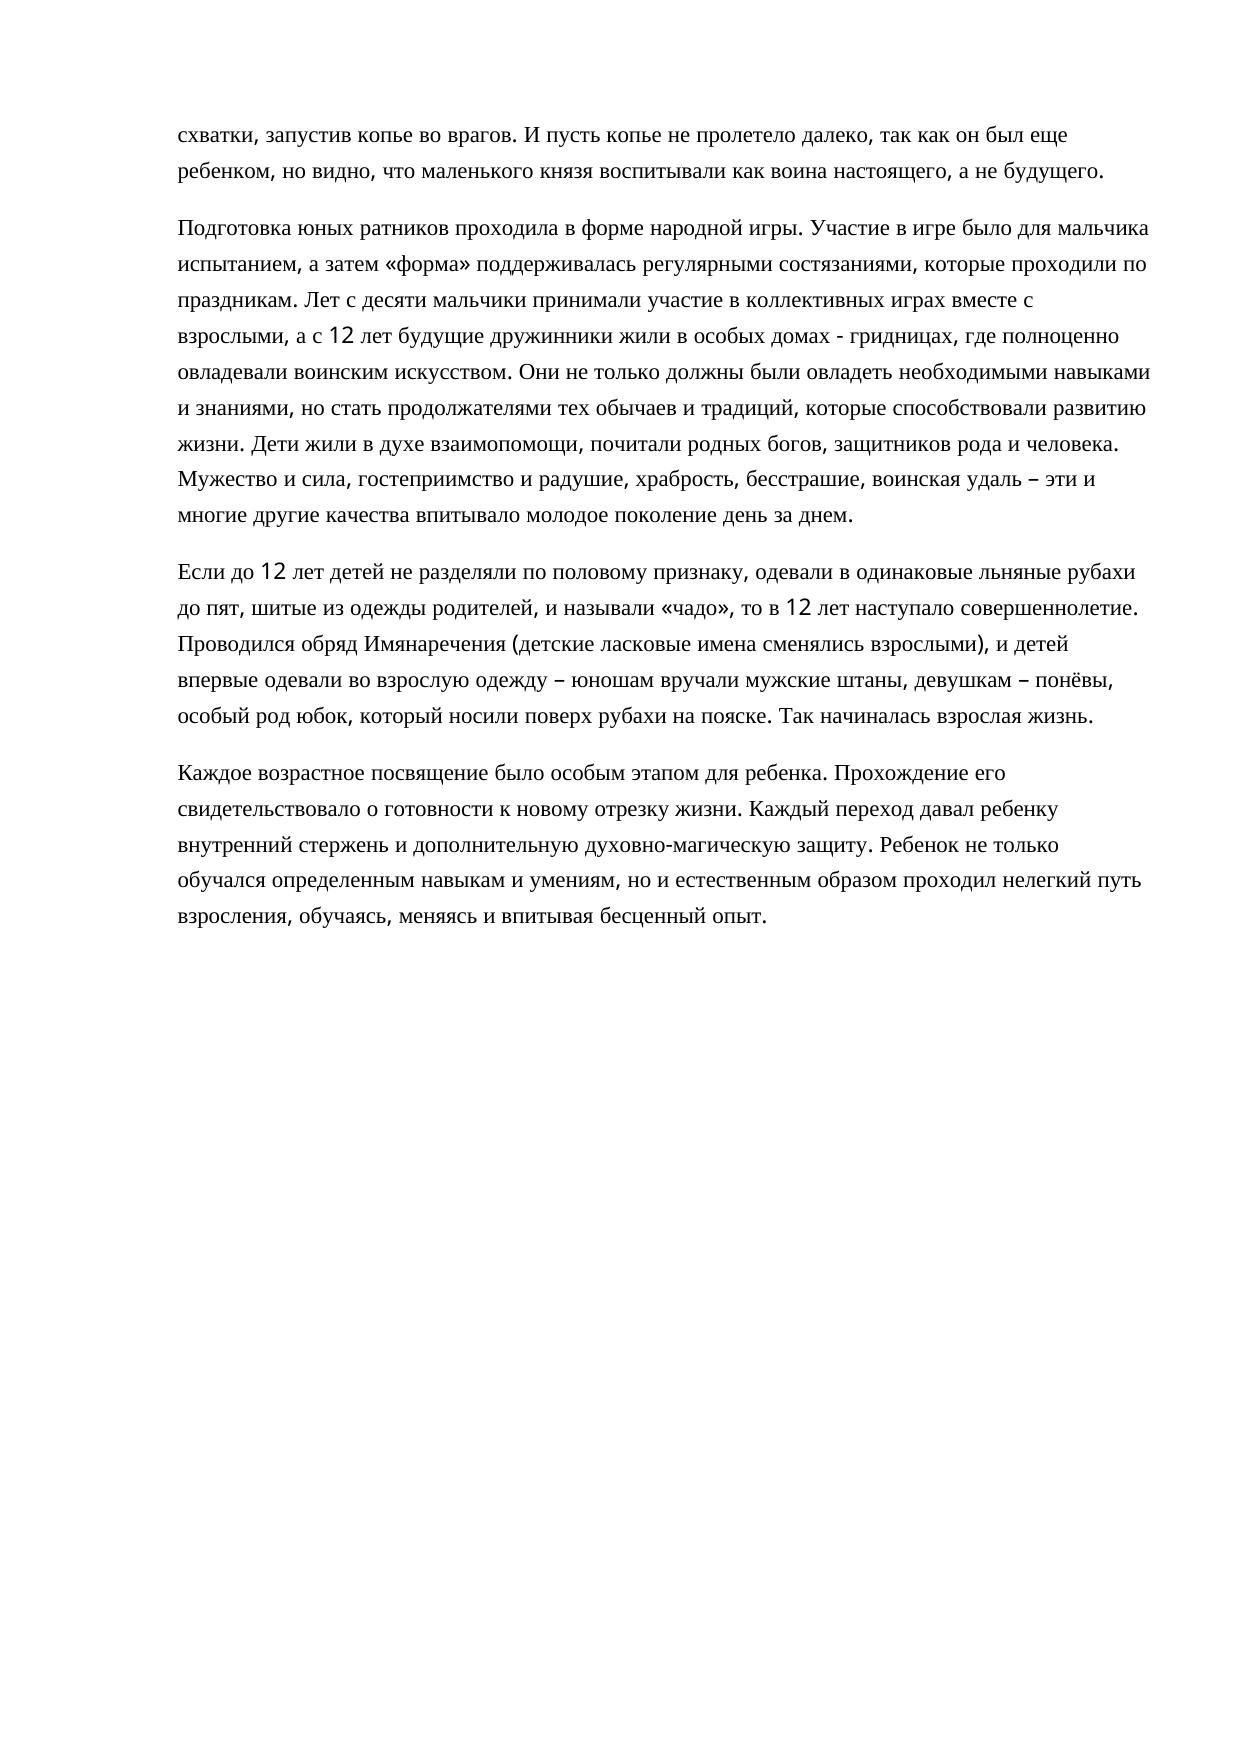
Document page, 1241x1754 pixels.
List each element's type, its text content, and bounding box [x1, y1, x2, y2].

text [177, 118, 1152, 185]
text Каждое возрастное посвящение было особым этапом для ребенка. Прохождение его свидетельствовало о готовности к новому отрезку жизни. Каждый переход давал ребенку внутренний стержень и дополнительную духовно-магическую защиту. Ребенок не только обучался определенным навыкам и умениям, но и естественным образом проходил нелегкий путь взросления, обучаясь, меняясь и впитывая бесценный опыт. [177, 756, 1152, 931]
text Если до 12 лет детей не разделяли по половому признаку, одевали в одинаковые льняные рубахи до пят, шитые из одежды родителей, и называли «чадо», то в 12 лет наступало совершеннолетие. Проводился обряд Имянаречения (детские ласковые имена сменялись взрослыми), и детей впервые одевали во взрослую одежду – юношам вручали мужские штаны, девушкам – понёвы, особый род юбок, который носили поверх рубахи на пояске. Так начиналась взрослая жизнь. [177, 555, 1152, 730]
text Подготовка юных ратников проходила в форме народной игры. Участие в игре было для мальчика испытанием, а затем «форма» поддерживалась регулярными состязаниями, которые проходили по праздникам. Лет с десяти мальчики принимали участие в коллективных играх вместе с взрослыми, а с 12 лет будущие дружинники жили в особых домах - гридницах, где полноценно овладевали воинским искусством. Они не только должны были овладеть необходимыми навыками и знаниями, но стать продолжателями тех обычаев и традиций, которые способствовали развитию жизни. Дети жили в духе взаимопомощи, почитали родных богов, защитников рода и человека. Мужество и сила, гостеприимство и радушие, храбрость, бесстрашие, воинская удаль – эти и многие другие качества впитывало молодое поколение день за днем. [177, 211, 1152, 529]
